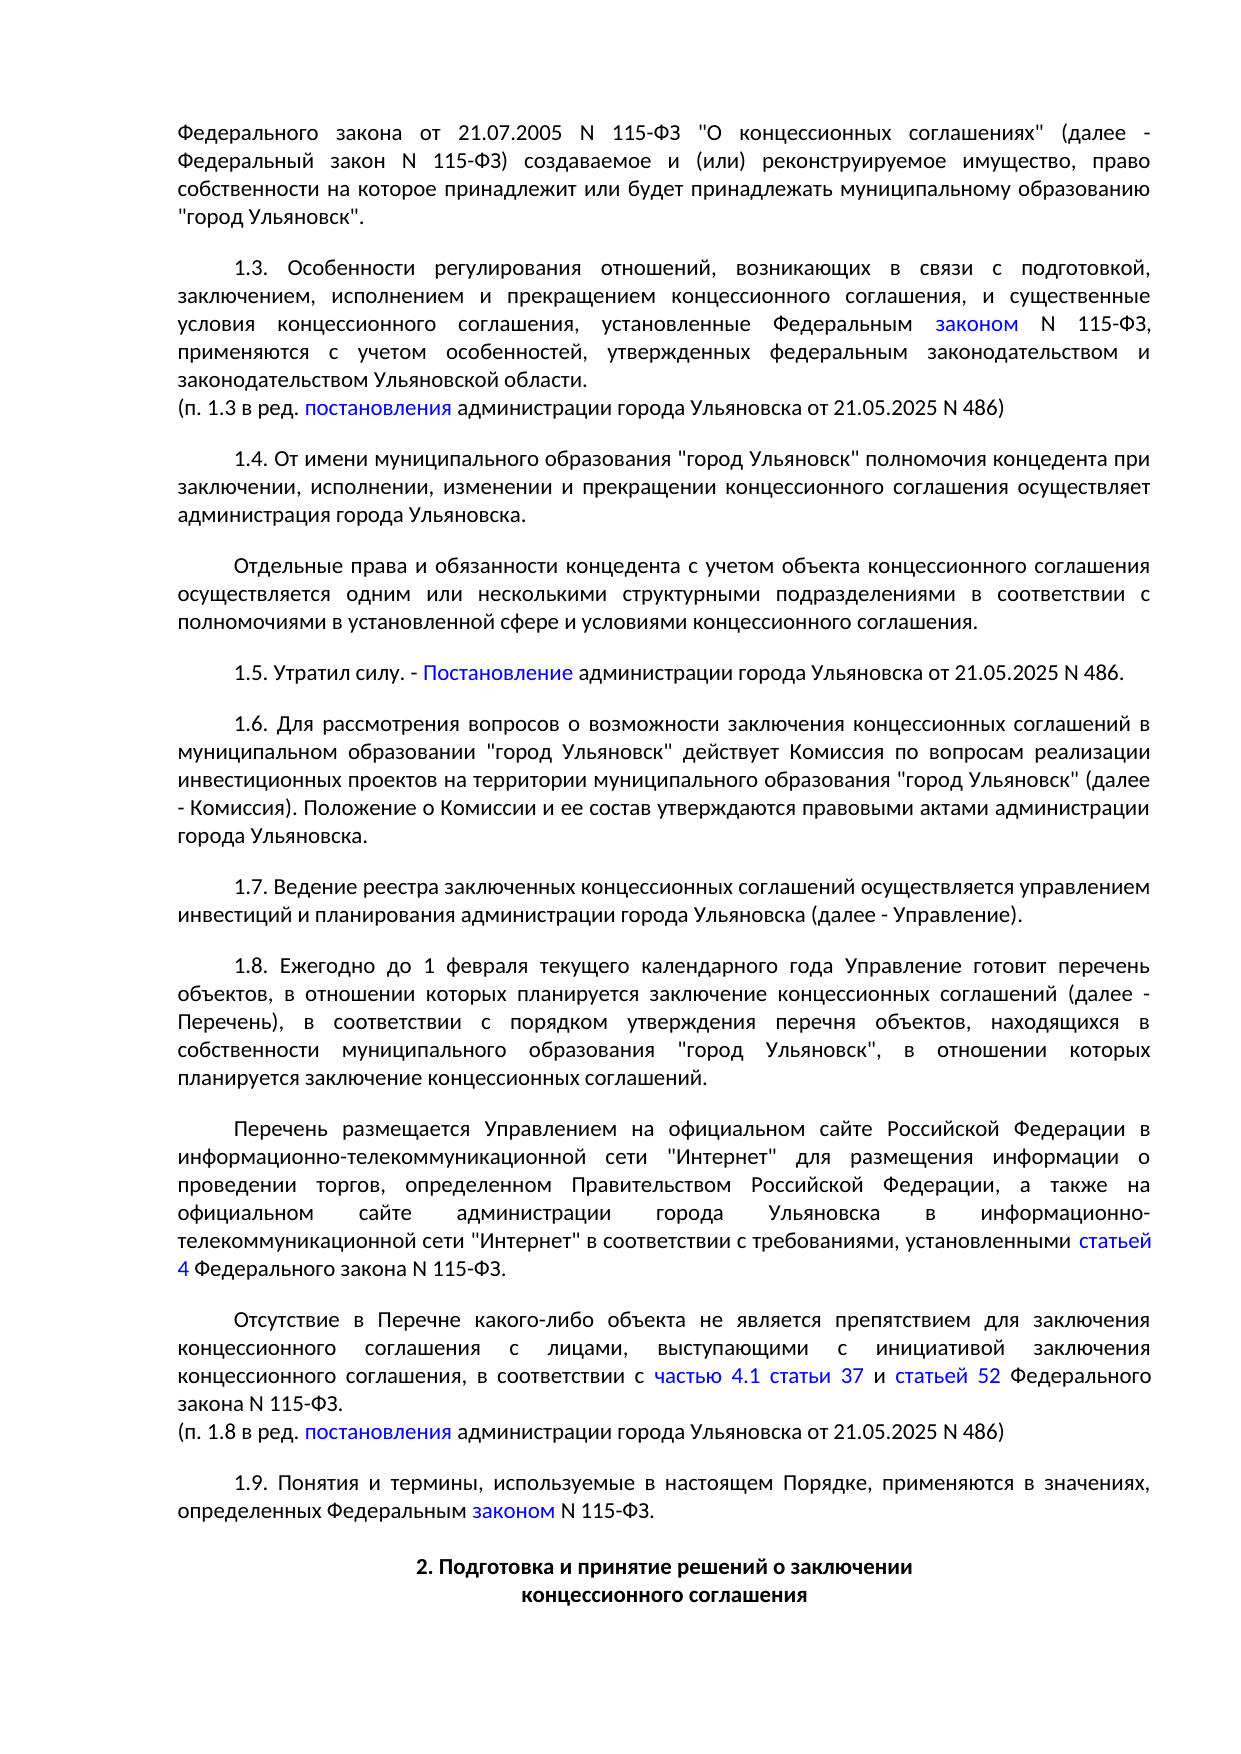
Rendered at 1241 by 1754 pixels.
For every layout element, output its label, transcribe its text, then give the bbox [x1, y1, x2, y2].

text 1.4. От имени муниципального образования "город Ульяновск" полномочия концедента при заключении, исполнении, изменении и прекращении концессионного соглашения осуществляет администрация города Ульяновска. [177, 444, 1152, 528]
text 1.3. Особенности регулирования отношений, возникающих в связи с подготовкой, заключением, исполнением и прекращением концессионного соглашения, и существенные условия концессионного соглашения, установленные Федеральным законом N 115-ФЗ, применяются с учетом особенностей, утвержденных федеральным законодательством и законодательством Ульяновской области. [177, 253, 1152, 393]
text 1.5. Утратил силу. - Постановление администрации города Ульяновска от 21.05.2025 N 486. [177, 658, 1152, 686]
title 2. Подготовка и принятие решений о заключении [177, 1552, 1152, 1580]
text 1.7. Ведение реестра заключенных концессионных соглашений осуществляется управлением инвестиций и планирования администрации города Ульяновска (далее - Управление). [177, 872, 1152, 928]
text Перечень размещается Управлением на официальном сайте Российской Федерации в информационно-телекоммуникационной сети "Интернет" для размещения информации о проведении торгов, определенном Правительством Российской Федерации, а также на официальном сайте администрации города Ульяновска в информационно-телекоммуникационной сети "Интернет" в соответствии с требованиями, установленными статьей 4 Федерального закона N 115-ФЗ. [177, 1114, 1152, 1282]
text (п. 1.3 в ред. постановления администрации города Ульяновска от 21.05.2025 N 486) [177, 393, 1152, 421]
text 1.9. Понятия и термины, используемые в настоящем Порядке, применяются в значениях, определенных Федеральным законом N 115-ФЗ. [177, 1468, 1152, 1524]
text Отдельные права и обязанности концедента с учетом объекта концессионного соглашения осуществляется одним или несколькими структурными подразделениями в соответствии с полномочиями в установленной сфере и условиями концессионного соглашения. [177, 551, 1152, 635]
text Отсутствие в Перечне какого-либо объекта не является препятствием для заключения концессионного соглашения с лицами, выступающими с инициативой заключения концессионного соглашения, в соответствии с частью 4.1 статьи 37 и статьей 52 Федерального закона N 115-ФЗ. [177, 1305, 1152, 1417]
text 1.8. Ежегодно до 1 февраля текущего календарного года Управление готовит перечень объектов, в отношении которых планируется заключение концессионных соглашений (далее - Перечень), в соответствии с порядком утверждения перечня объектов, находящихся в собственности муниципального образования "город Ульяновск", в отношении которых планируется заключение концессионных соглашений. [177, 951, 1152, 1091]
text (п. 1.8 в ред. постановления администрации города Ульяновска от 21.05.2025 N 486) [177, 1417, 1152, 1445]
title концессионного соглашения [177, 1580, 1152, 1608]
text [177, 118, 1152, 230]
text 1.6. Для рассмотрения вопросов о возможности заключения концессионных соглашений в муниципальном образовании "город Ульяновск" действует Комиссия по вопросам реализации инвестиционных проектов на территории муниципального образования "город Ульяновск" (далее - Комиссия). Положение о Комиссии и ее состав утверждаются правовыми актами администрации города Ульяновска. [177, 709, 1152, 849]
